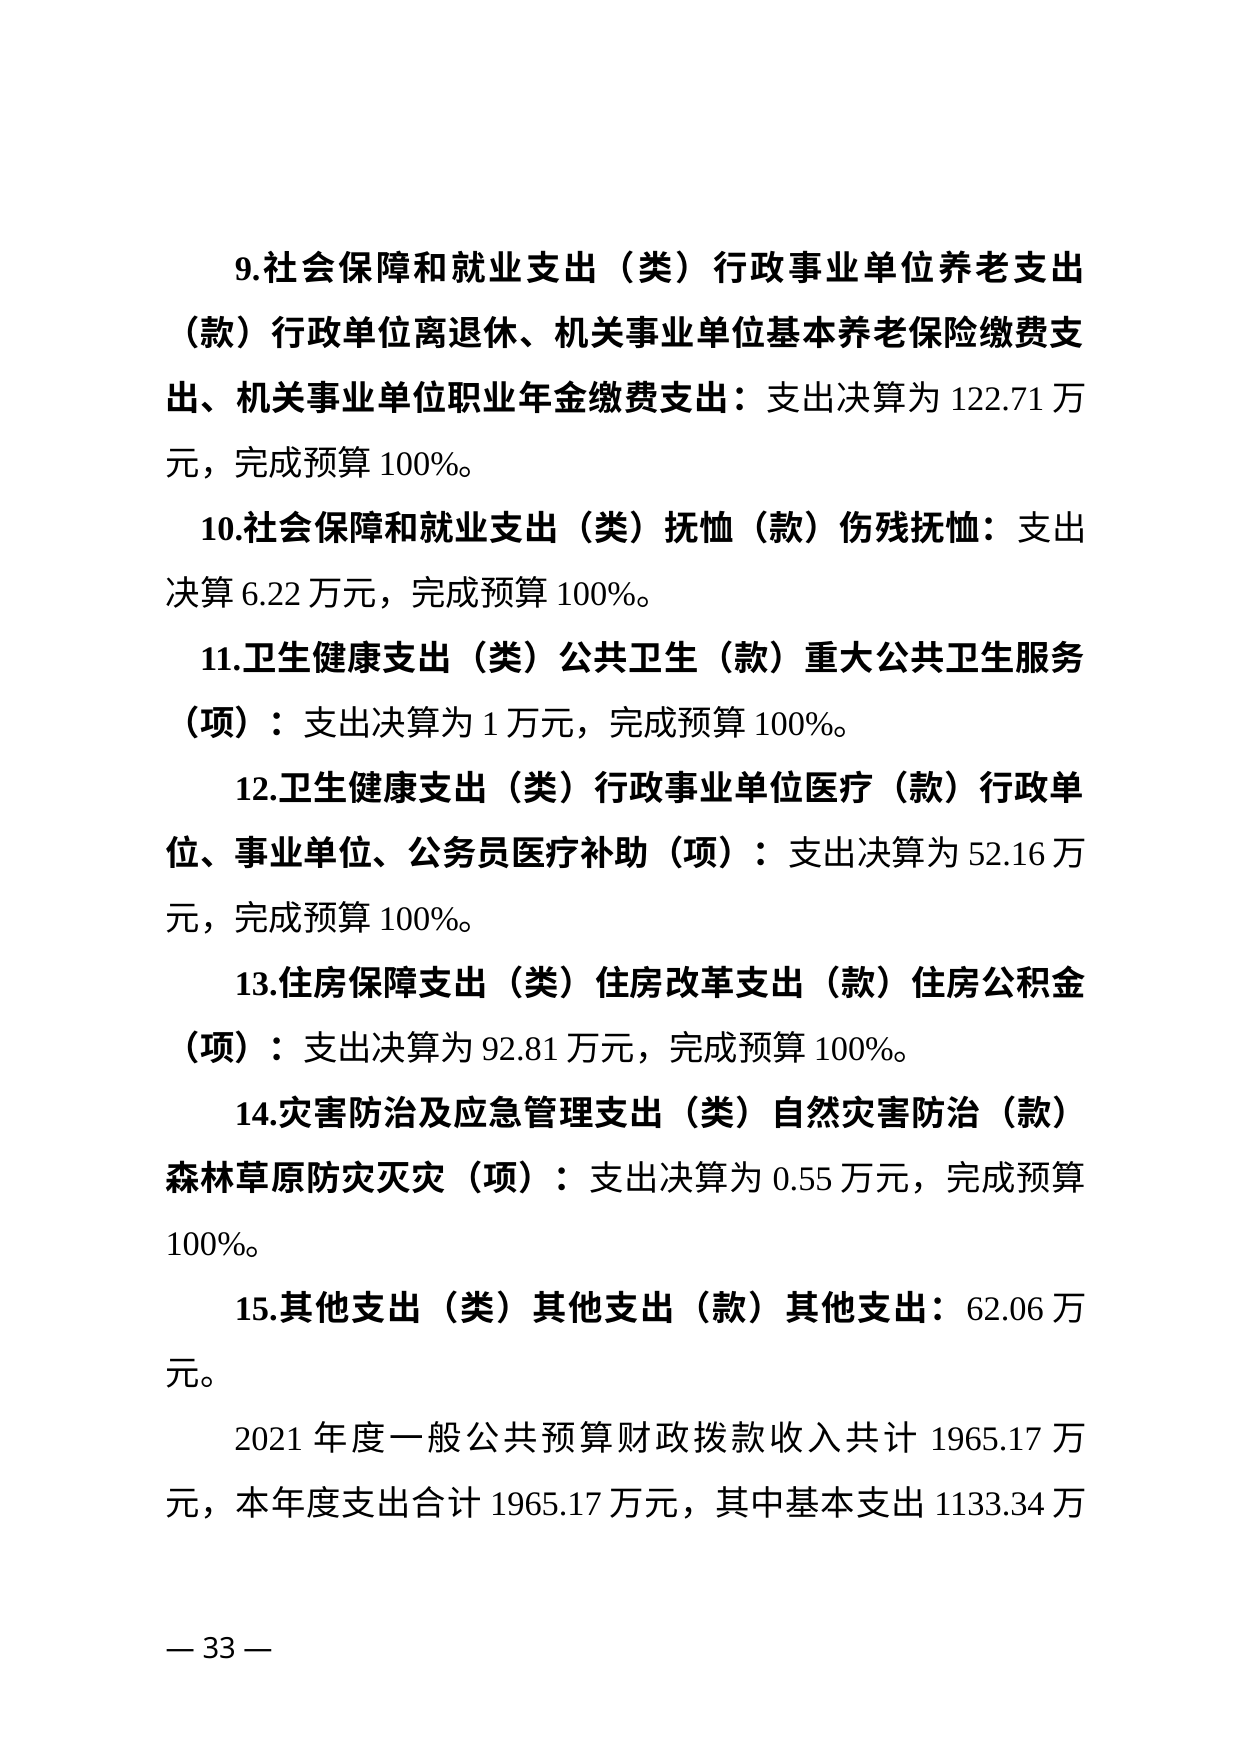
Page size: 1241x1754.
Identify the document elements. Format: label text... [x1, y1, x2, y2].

text 9.社会保障和就业支出（类）行政事业单位养老支出（款）行政单位离退休、机关事业单位基本养老保险缴费支出、机关事业单位职业年金缴费支出：支出决算为122.71万元，完成预算100%。 [165, 233, 1087, 493]
text 15.其他支出（类）其他支出（款）其他支出：62.06万元。 [165, 1273, 1087, 1403]
text 11.卫生健康支出（类）公共卫生（款）重大公共卫生服务（项）：支出决算为1万元，完成预算100%。 [165, 623, 1087, 753]
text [165, 1403, 1087, 1533]
text 13.住房保障支出（类）住房改革支出（款）住房公积金（项）：支出决算为92.81万元，完成预算100%。 [165, 948, 1087, 1078]
text 14.灾害防治及应急管理支出（类）自然灾害防治（款）森林草原防灾灭灾（项）：支出决算为0.55万元，完成预算100%。 [165, 1078, 1087, 1273]
text 12.卫生健康支出（类）行政事业单位医疗（款）行政单位、事业单位、公务员医疗补助（项）：支出决算为52.16万元，完成预算100%。 [165, 753, 1087, 948]
text 10.社会保障和就业支出（类）抚恤（款）伤残抚恤：支出决算6.22万元，完成预算100%。 [165, 493, 1087, 623]
